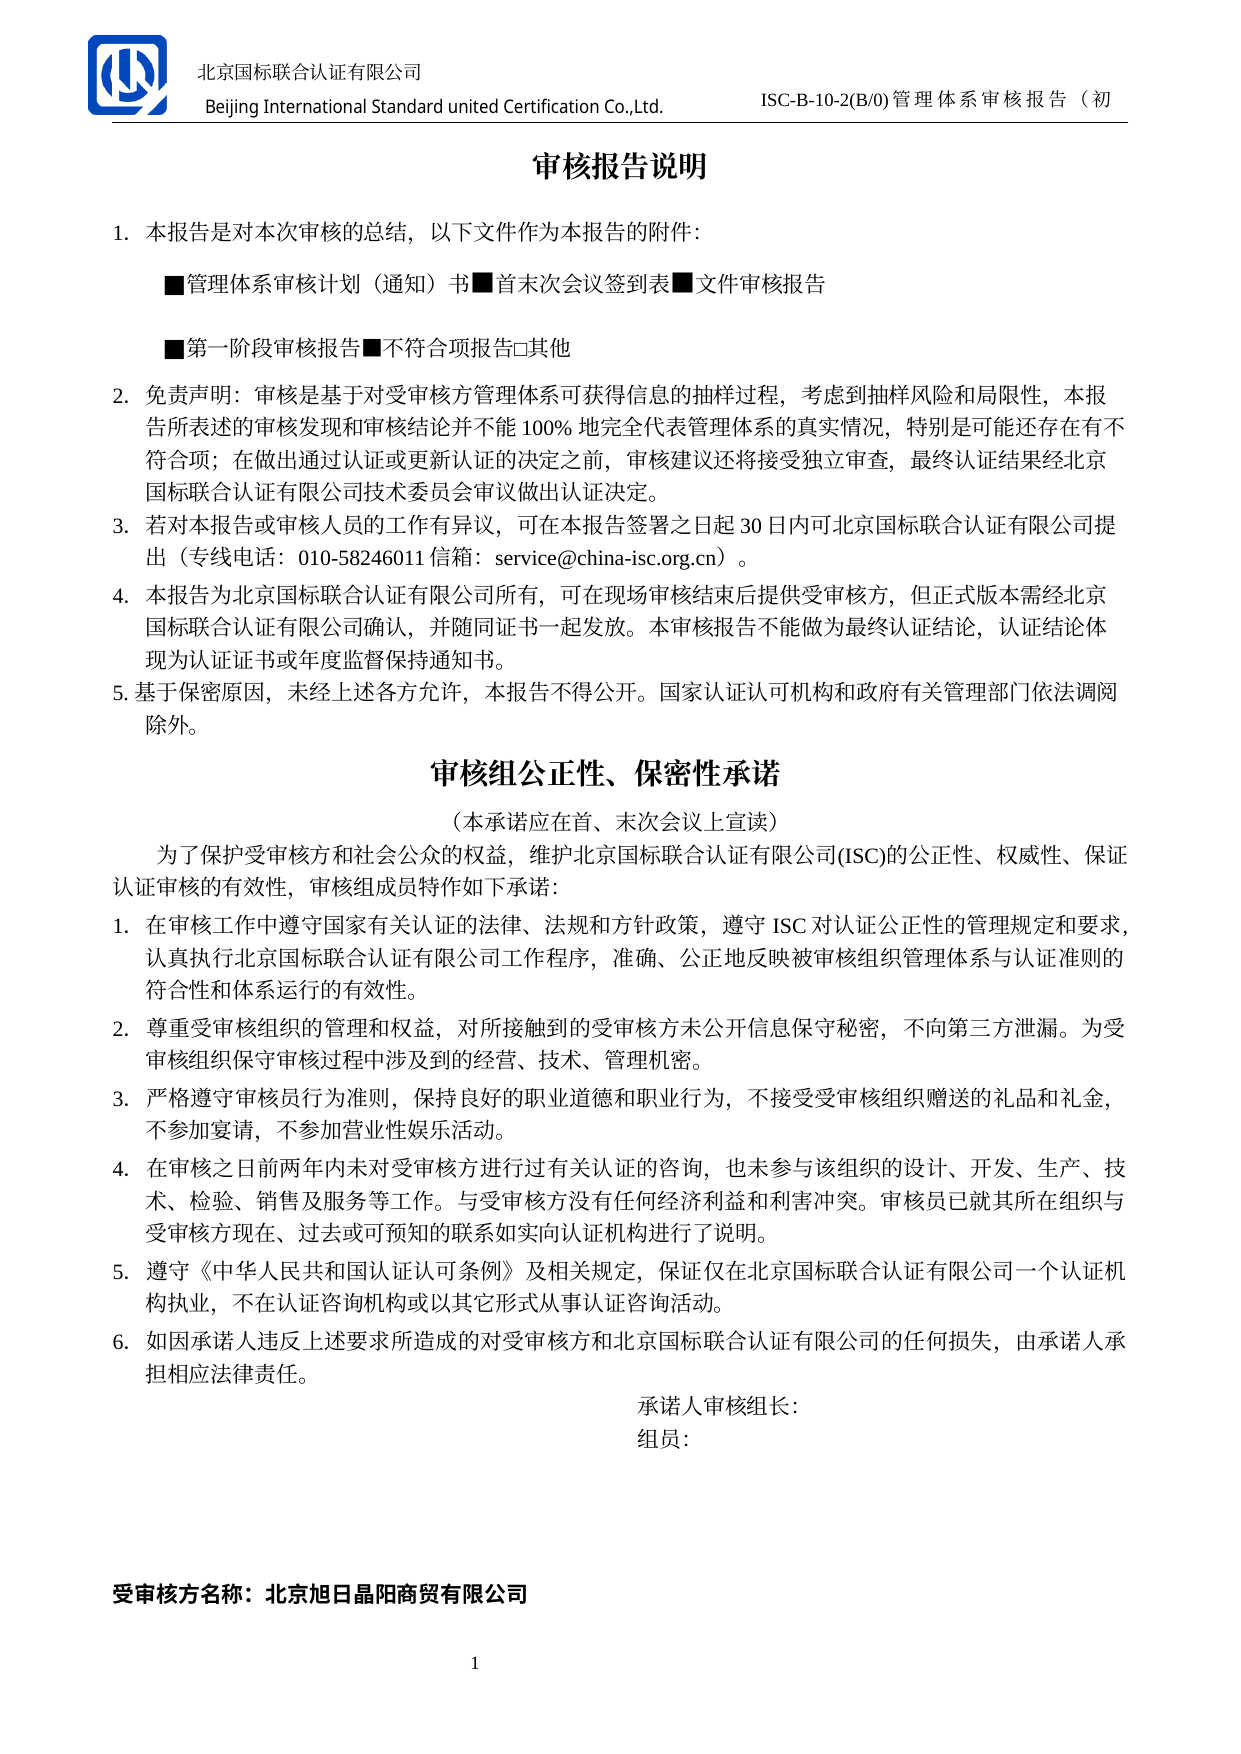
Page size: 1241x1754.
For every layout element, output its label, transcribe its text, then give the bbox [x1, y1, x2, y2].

text 1．在审核工作中遵守国家有关认证的法律、法规和方针政策，遵守ISC对认证公正性的管理规定和要求, 认真执行北京国标联合认证有限公司工作程序，准确、公正地反映被审核组织管理体系与认证准则的符合性和体系运行的有效性。 [112, 909, 1128, 1007]
text 1．本报告是对本次审核的总结，以下文件作为本报告的附件： [112, 217, 1128, 249]
text （本承诺应在首、末次会议上宣读） [145, 807, 1128, 839]
picture [88, 35, 167, 115]
text 为了保护受审核方和社会公众的权益，维护北京国标联合认证有限公司(ISC)的公正性、权威性、保证认证审核的有效性，审核组成员特作如下承诺： [112, 839, 1128, 904]
text 审核组公正性、保密性承诺 [112, 742, 1128, 807]
text ■管理体系审核计划（通知）书■首末次会议签到表■文件审核报告 [112, 249, 1128, 314]
text 受审核方名称：北京旭日晶阳商贸有限公司 [112, 1577, 1128, 1609]
text 4．在审核之日前两年内未对受审核方进行过有关认证的咨询，也未参与该组织的设计、开发、生产、技术、检验、销售及服务等工作。与受审核方没有任何经济利益和利害冲突。审核员已就其所在组织与受审核方现在、过去或可预知的联系如实向认证机构进行了说明。 [112, 1153, 1128, 1250]
text 2．尊重受审核组织的管理和权益，对所接触到的受审核方未公开信息保守秘密，不向第三方泄漏。为受审核组织保守审核过程中涉及到的经营、技术、管理机密。 [112, 1012, 1128, 1077]
text 4．本报告为北京国标联合认证有限公司所有，可在现场审核结束后提供受审核方，但正式版本需经北京国标联合认证有限公司确认，并随同证书一起发放。本审核报告不能做为最终认证结论，认证结论体现为认证证书或年度监督保持通知书。 [112, 579, 1128, 677]
text 6．如因承诺人违反上述要求所造成的对受审核方和北京国标联合认证有限公司的任何损失，由承诺人承担相应法律责任。 [112, 1326, 1128, 1391]
text ■第一阶段审核报告■不符合项报告□其他 [112, 314, 1128, 379]
text 3．若对本报告或审核人员的工作有异议，可在本报告签署之日起30日内可北京国标联合认证有限公司提出（专线电话：010-58246011信箱：service@china-isc.org.cn）。 [112, 509, 1128, 574]
text 3．严格遵守审核员行为准则，保持良好的职业道德和职业行为，不接受受审核组织赠送的礼品和礼金，不参加宴请，不参加营业性娱乐活动。 [112, 1082, 1128, 1147]
text 2．免责声明：审核是基于对受审核方管理体系可获得信息的抽样过程，考虑到抽样风险和局限性，本报告所表述的审核发现和审核结论并不能100% 地完全代表管理体系的真实情况，特别是可能还存在有不符合项；在做出通过认证或更新认证的决定之前，审核建议还将接受独立审查，最终认证结果经北京国标联合认证有限公司技术委员会审议做出认证决定。 [112, 379, 1128, 509]
text 承诺人审核组长： [112, 1391, 1128, 1423]
text 5．遵守《中华人民共和国认证认可条例》及相关规定，保证仅在北京国标联合认证有限公司一个认证机构执业，不在认证咨询机构或以其它形式从事认证咨询活动。 [112, 1255, 1128, 1320]
text 审核报告说明 [112, 135, 1128, 200]
text 5. 基于保密原因，未经上述各方允许，本报告不得公开。国家认证认可机构和政府有关管理部门依法调阅除外。 [112, 677, 1128, 742]
text 组员： [112, 1423, 1128, 1456]
